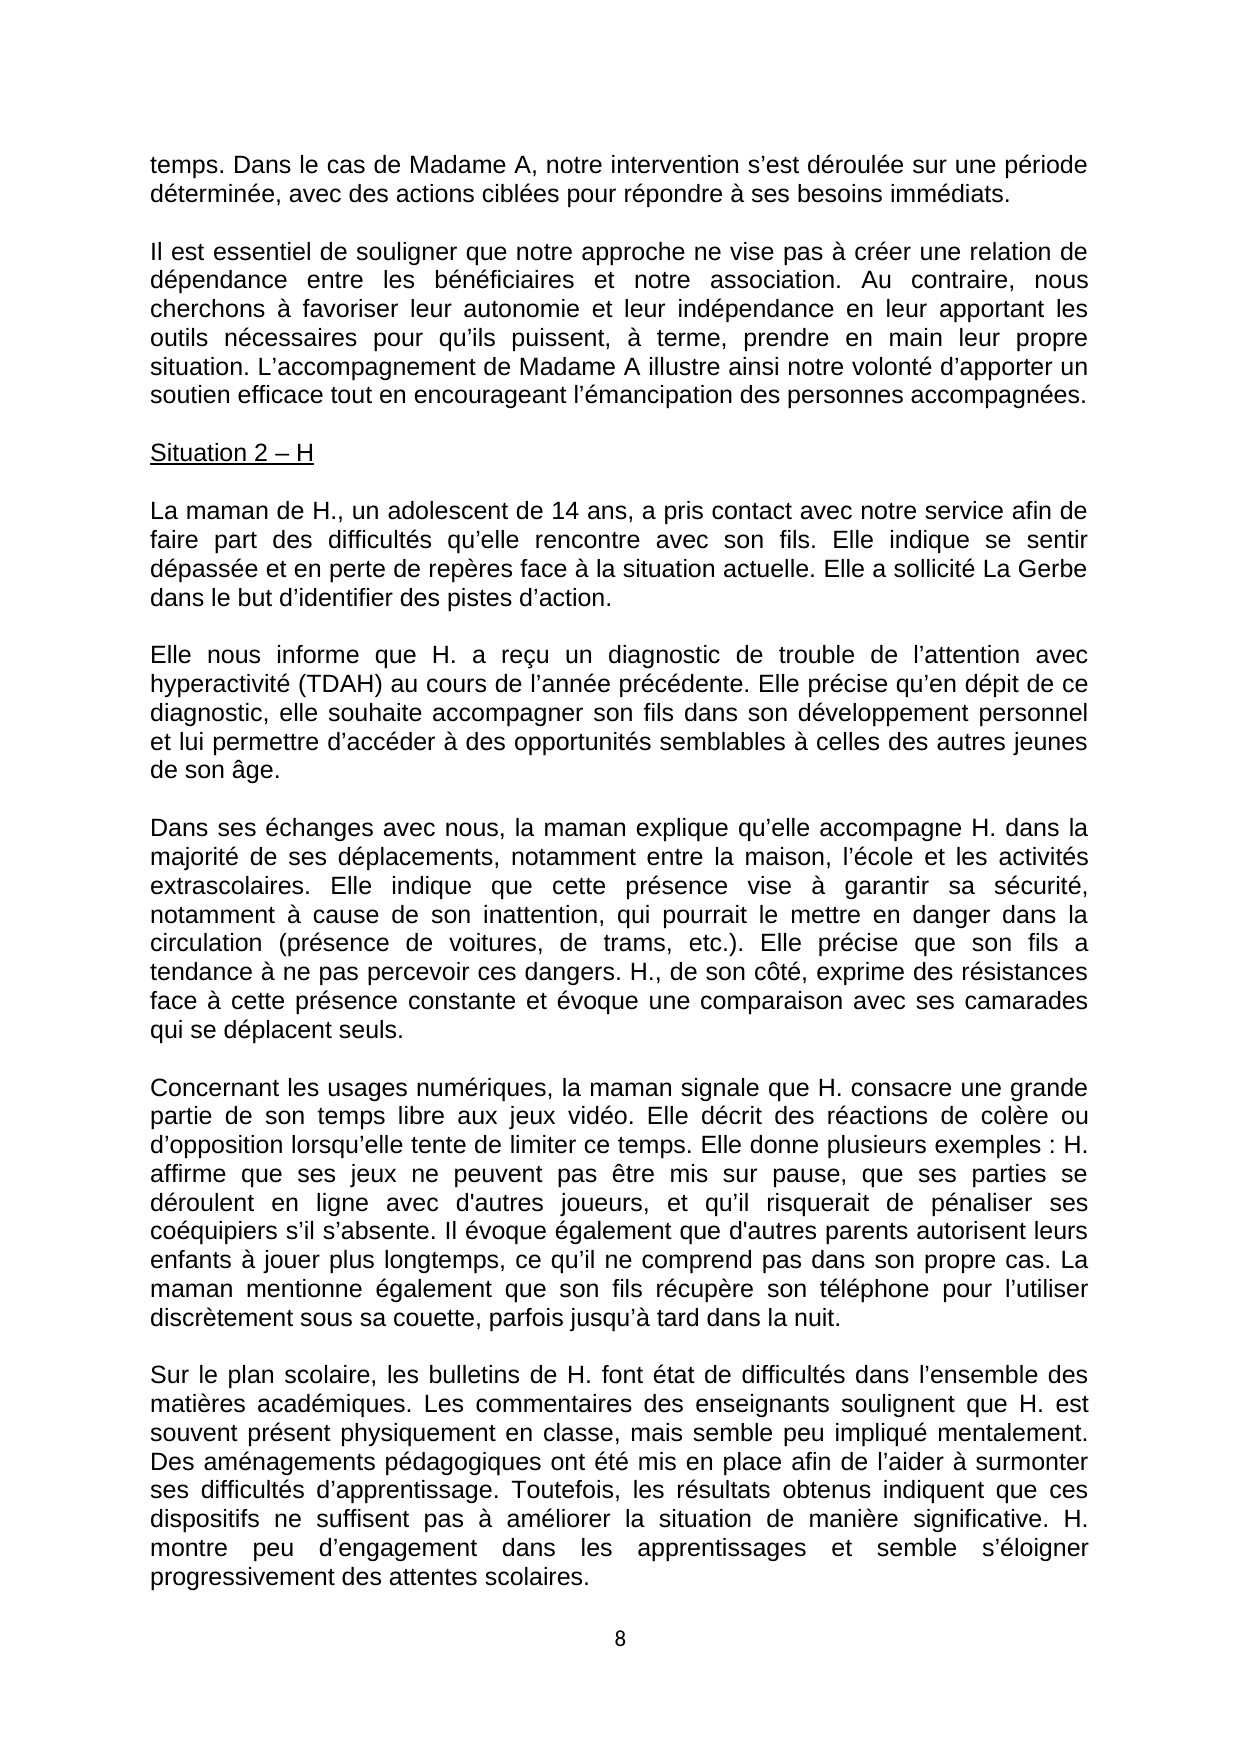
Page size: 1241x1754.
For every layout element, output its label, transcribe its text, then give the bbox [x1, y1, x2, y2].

text Situation 2 – H [150, 438, 1090, 467]
text Dans ses échanges avec nous, la maman explique qu’elle accompagne H. dans la majorité de ses déplacements, notamment entre la maison, l’école et les activités extrascolaires. Elle indique que cette présence vise à garantir sa sécurité, notamment à cause de son inattention, qui pourrait le mettre en danger dans la circulation (présence de voitures, de trams, etc.). Elle précise que son fils a tendance à ne pas percevoir ces dangers. H., de son côté, exprime des résistances face à cette présence constante et évoque une comparaison avec ses camarades qui se déplacent seuls. [150, 813, 1090, 1043]
text Elle nous informe que H. a reçu un diagnostic de trouble de l’attention avec hyperactivité (TDAH) au cours de l’année précédente. Elle précise qu’en dépit de ce diagnostic, elle souhaite accompagner son fils dans son développement personnel et lui permettre d’accéder à des opportunités semblables à celles des autres jeunes de son âge. [150, 640, 1090, 784]
text Sur le plan scolaire, les bulletins de H. font état de difficultés dans l’ensemble des matières académiques. Les commentaires des enseignants soulignent que H. est souvent présent physiquement en classe, mais semble peu impliqué mentalement. Des aménagements pédagogiques ont été mis en place afin de l’aider à surmonter ses difficultés d’apprentissage. Toutefois, les résultats obtenus indiquent que ces dispositifs ne suffisent pas à améliorer la situation de manière significative. H. montre peu d’engagement dans les apprentissages et semble s’éloigner progressivement des attentes scolaires. [150, 1360, 1090, 1590]
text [150, 150, 1090, 207]
text Il est essentiel de souligner que notre approche ne vise pas à créer une relation de dépendance entre les bénéficiaires et notre association. Au contraire, nous cherchons à favoriser leur autonomie et leur indépendance en leur apportant les outils nécessaires pour qu’ils puissent, à terme, prendre en main leur propre situation. L’accompagnement de Madame A illustre ainsi notre volonté d’apporter un soutien efficace tout en encourageant l’émancipation des personnes accompagnées. [150, 237, 1090, 409]
text La maman de H., un adolescent de 14 ans, a pris contact avec notre service afin de faire part des difficultés qu’elle rencontre avec son fils. Elle indique se sentir dépassée et en perte de repères face à la situation actuelle. Elle a sollicité La Gerbe dans le but d’identifier des pistes d’action. [150, 496, 1090, 611]
text Concernant les usages numériques, la maman signale que H. consacre une grande partie de son temps libre aux jeux vidéo. Elle décrit des réactions de colère ou d’opposition lorsqu’elle tente de limiter ce temps. Elle donne plusieurs exemples : H. affirme que ses jeux ne peuvent pas être mis sur pause, que ses parties se déroulent en ligne avec d'autres joueurs, et qu’il risquerait de pénaliser ses coéquipiers s’il s’absente. Il évoque également que d'autres parents autorisent leurs enfants à jouer plus longtemps, ce qu’il ne comprend pas dans son propre cas. La maman mentionne également que son fils récupère son téléphone pour l’utiliser discrètement sous sa couette, parfois jusqu’à tard dans la nuit. [150, 1072, 1090, 1331]
